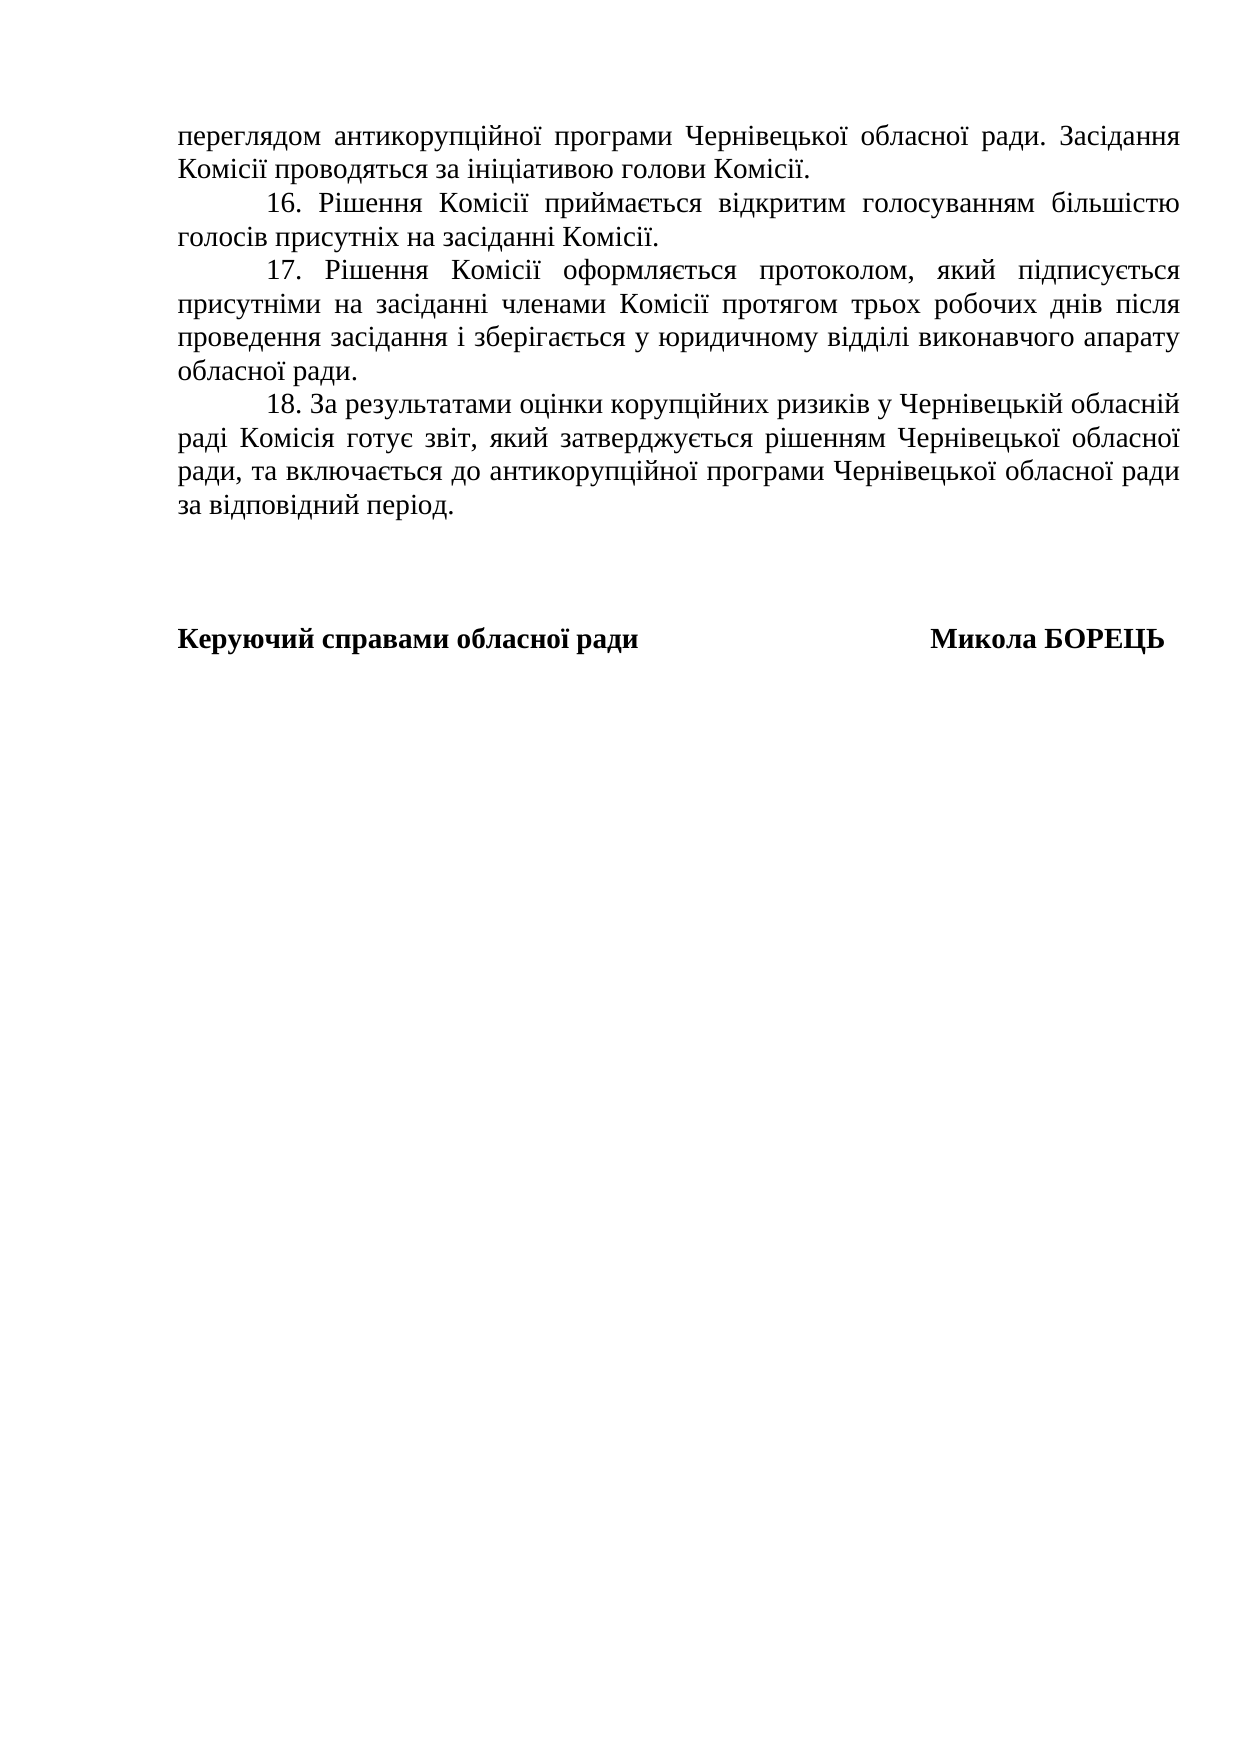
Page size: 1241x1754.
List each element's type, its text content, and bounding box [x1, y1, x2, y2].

text 17. Рішення Комісії оформляється протоколом, який підписується присутніми на засіданні членами Комісії протягом трьох робочих днів після проведення засідання і зберігається у юридичному відділі виконавчого апарату обласної ради. [177, 252, 1181, 386]
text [177, 118, 1181, 185]
text 18. За результатами оцінки корупційних ризиків у Чернівецькій обласній раді Комісія готує звіт, який затверджується рішенням Чернівецької обласної ради, та включається до антикорупційної програми Чернівецької обласної ради за відповідний період. [177, 386, 1181, 521]
text 16. Рішення Комісії приймається відкритим голосуванням більшістю голосів присутніх на засіданні Комісії. [177, 185, 1181, 252]
text Керуючий справами обласної ради Микола БОРЕЦЬ [177, 621, 1196, 655]
